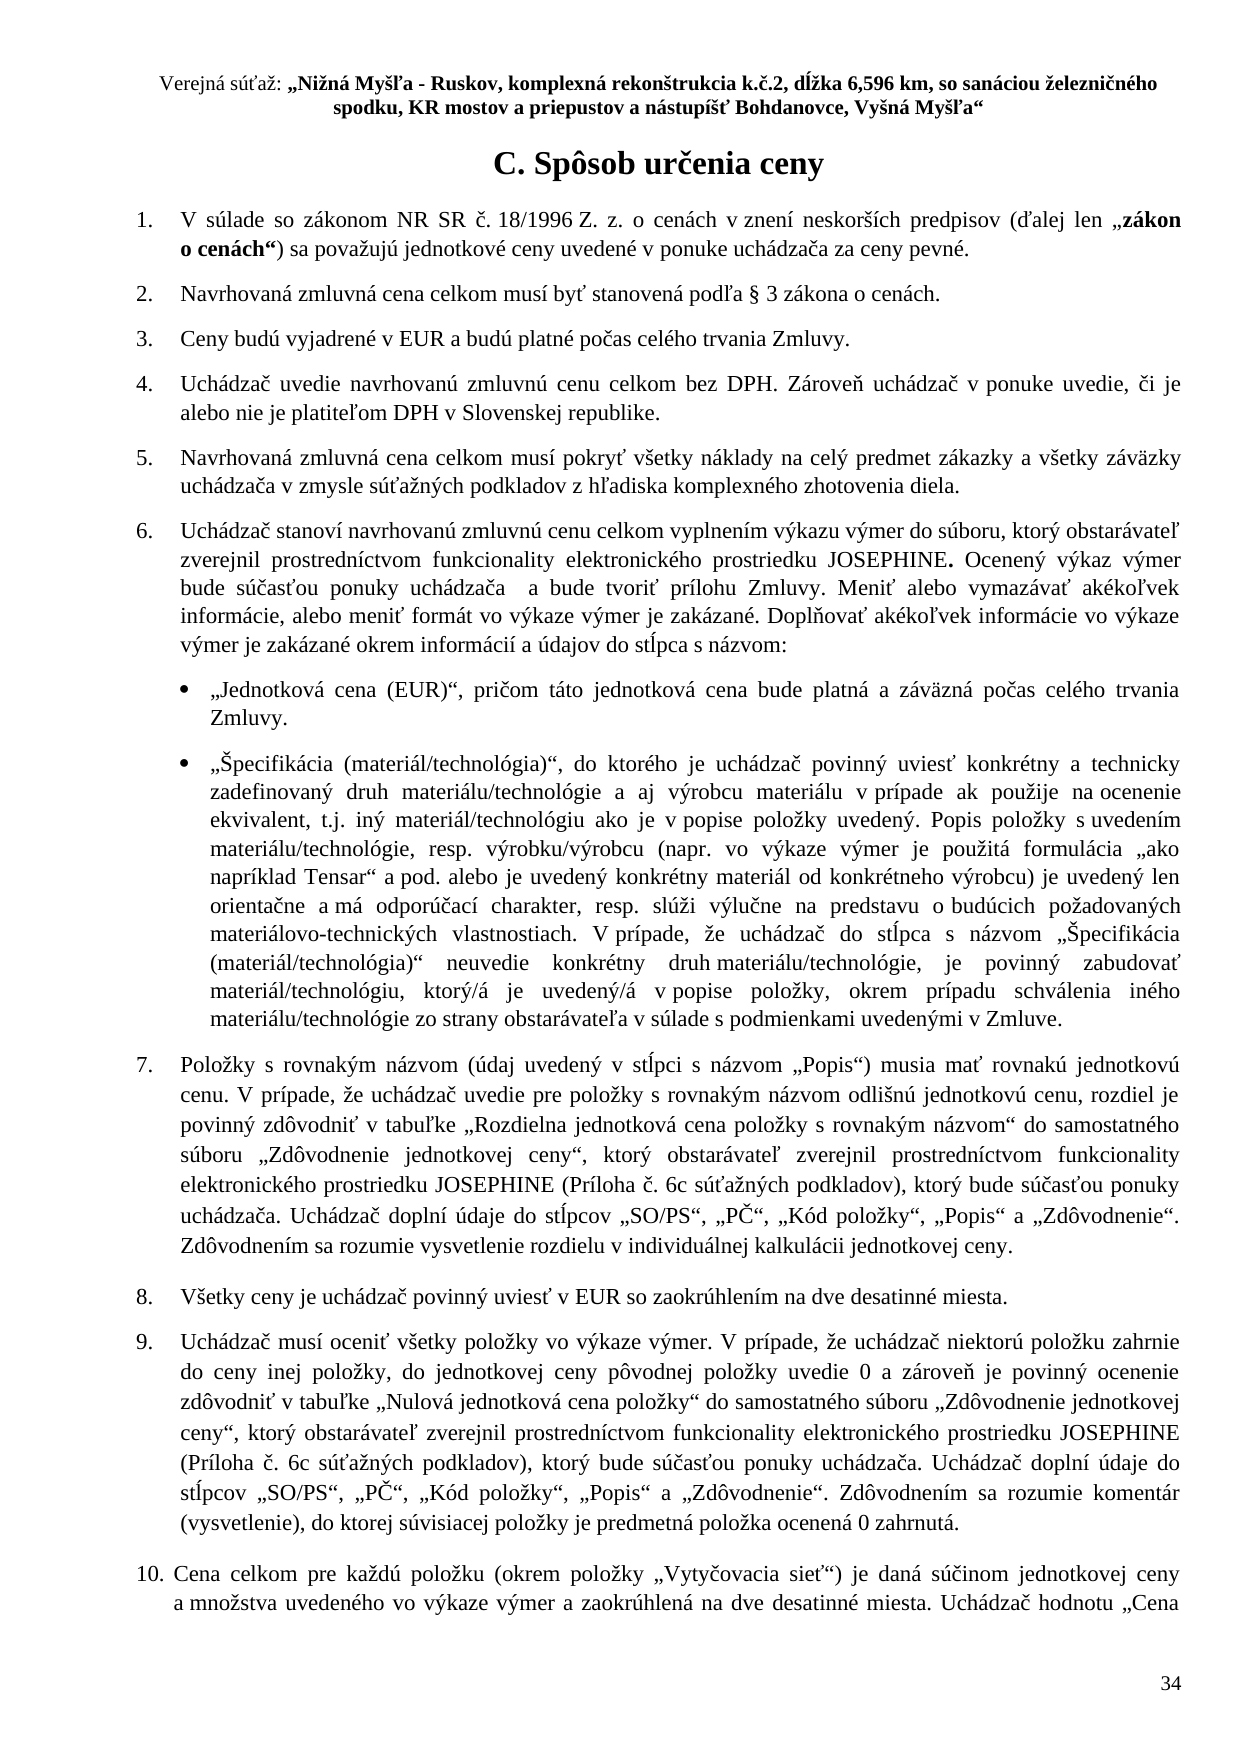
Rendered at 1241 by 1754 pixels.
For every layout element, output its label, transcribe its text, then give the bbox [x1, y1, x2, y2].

list Uchádzač uvedie navrhovanú zmluvnú cenu celkom bez DPH. Zároveň uchádzač v ponuke uvedie, či je alebo nie je platiteľom DPH v Slovenskej republike. [136, 370, 1181, 425]
list Uchádzač stanoví navrhovanú zmluvnú cenu celkom vyplnením výkazu výmer do súboru, ktorý obstarávateľ zverejnil prostredníctvom funkcionality elektronického prostriedku JOSEPHINE. Ocenený výkaz výmer bude súčasťou ponuky uchádzača a bude tvoriť prílohu Zmluvy. Meniť alebo vymazávať akékoľvek informácie, alebo meniť formát vo výkaze výmer je zakázané. Doplňovať akékoľvek informácie vo výkaze výmer je zakázané okrem informácií a údajov do stĺpca s názvom: [136, 517, 1181, 657]
list Uchádzač musí oceniť všetky položky vo výkaze výmer. V prípade, že uchádzač niektorú položku zahrnie do ceny inej položky, do jednotkovej ceny pôvodnej položky uvedie 0 a zároveň je povinný ocenenie zdôvodniť v tabuľke „Nulová jednotková cena položky“ do samostatného súboru „Zdôvodnenie jednotkovej ceny“, ktorý obstarávateľ zverejnil prostredníctvom funkcionality elektronického prostriedku JOSEPHINE (Príloha č. 6c súťažných podkladov), ktorý bude súčasťou ponuky uchádzača. Uchádzač doplní údaje do stĺpcov „SO/PS“, „PČ“, „Kód položky“, „Popis“ a „Zdôvodnenie“. Zdôvodnením sa rozumie komentár (vysvetlenie), do ktorej súvisiacej položky je predmetná položka ocenená 0 zahrnutá. [136, 1328, 1181, 1536]
list C. Spôsob určenia ceny [136, 143, 1181, 181]
list Ceny budú vyjadrené v EUR a budú platné počas celého trvania Zmluvy. [136, 325, 1181, 351]
list Navrhovaná zmluvná cena celkom musí pokryť všetky náklady na celý predmet zákazky a všetky záväzky uchádzača v zmysle súťažných podkladov z hľadiska komplexného zhotovenia diela. [136, 444, 1181, 498]
list Navrhovaná zmluvná cena celkom musí byť stanovená podľa § 3 zákona o cenách. [136, 280, 1181, 306]
list „Jednotková cena (EUR)“, pričom táto jednotková cena bude platná a záväzná počas celého trvania Zmluvy. [180, 676, 1181, 731]
list V súlade so zákonom NR SR č. 18/1996 Z. z. o cenách v znení neskorších predpisov (ďalej len „zákon o cenách“) sa považujú jednotkové ceny uvedené v ponuke uchádzača za ceny pevné. [136, 206, 1181, 261]
list Všetky ceny je uchádzač povinný uviesť v EUR so zaokrúhlením na dve desatinné miesta. [136, 1283, 1181, 1309]
list Položky s rovnakým názvom (údaj uvedený v stĺpci s názvom „Popis“) musia mať rovnakú jednotkovú cenu. V prípade, že uchádzač uvedie pre položky s rovnakým názvom odlišnú jednotkovú cenu, rozdiel je povinný zdôvodniť v tabuľke „Rozdielna jednotková cena položky s rovnakým názvom“ do samostatného súboru „Zdôvodnenie jednotkovej ceny“, ktorý obstarávateľ zverejnil prostredníctvom funkcionality elektronického prostriedku JOSEPHINE (Príloha č. 6c súťažných podkladov), ktorý bude súčasťou ponuky uchádzača. Uchádzač doplní údaje do stĺpcov „SO/PS“, „PČ“, „Kód položky“, „Popis“ a „Zdôvodnenie“. Zdôvodnením sa rozumie vysvetlenie rozdielu v individuálnej kalkulácii jednotkovej ceny. [136, 1051, 1181, 1258]
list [136, 1560, 1181, 1615]
list „Špecifikácia (materiál/technológia)“, do ktorého je uchádzač povinný uviesť konkrétny a technicky zadefinovaný druh materiálu/technológie a aj výrobcu materiálu v prípade ak použije na ocenenie ekvivalent, t.j. iný materiál/technológiu ako je v popise položky uvedený. Popis položky s uvedením materiálu/technológie, resp. výrobku/výrobcu (napr. vo výkaze výmer je použitá formulácia „ako napríklad Tensar“ a pod. alebo je uvedený konkrétny materiál od konkrétneho výrobcu) je uvedený len orientačne a má odporúčací charakter, resp. slúži výlučne na predstavu o budúcich požadovaných materiálovo-technických vlastnostiach. V prípade, že uchádzač do stĺpca s názvom „Špecifikácia (materiál/technológia)“ neuvedie konkrétny druh materiálu/technológie, je povinný zabudovať materiál/technológiu, ktorý/á je uvedený/á v popise položky, okrem prípadu schválenia iného materiálu/technológie zo strany obstarávateľa v súlade s podmienkami uvedenými v Zmluve. [180, 749, 1181, 1032]
